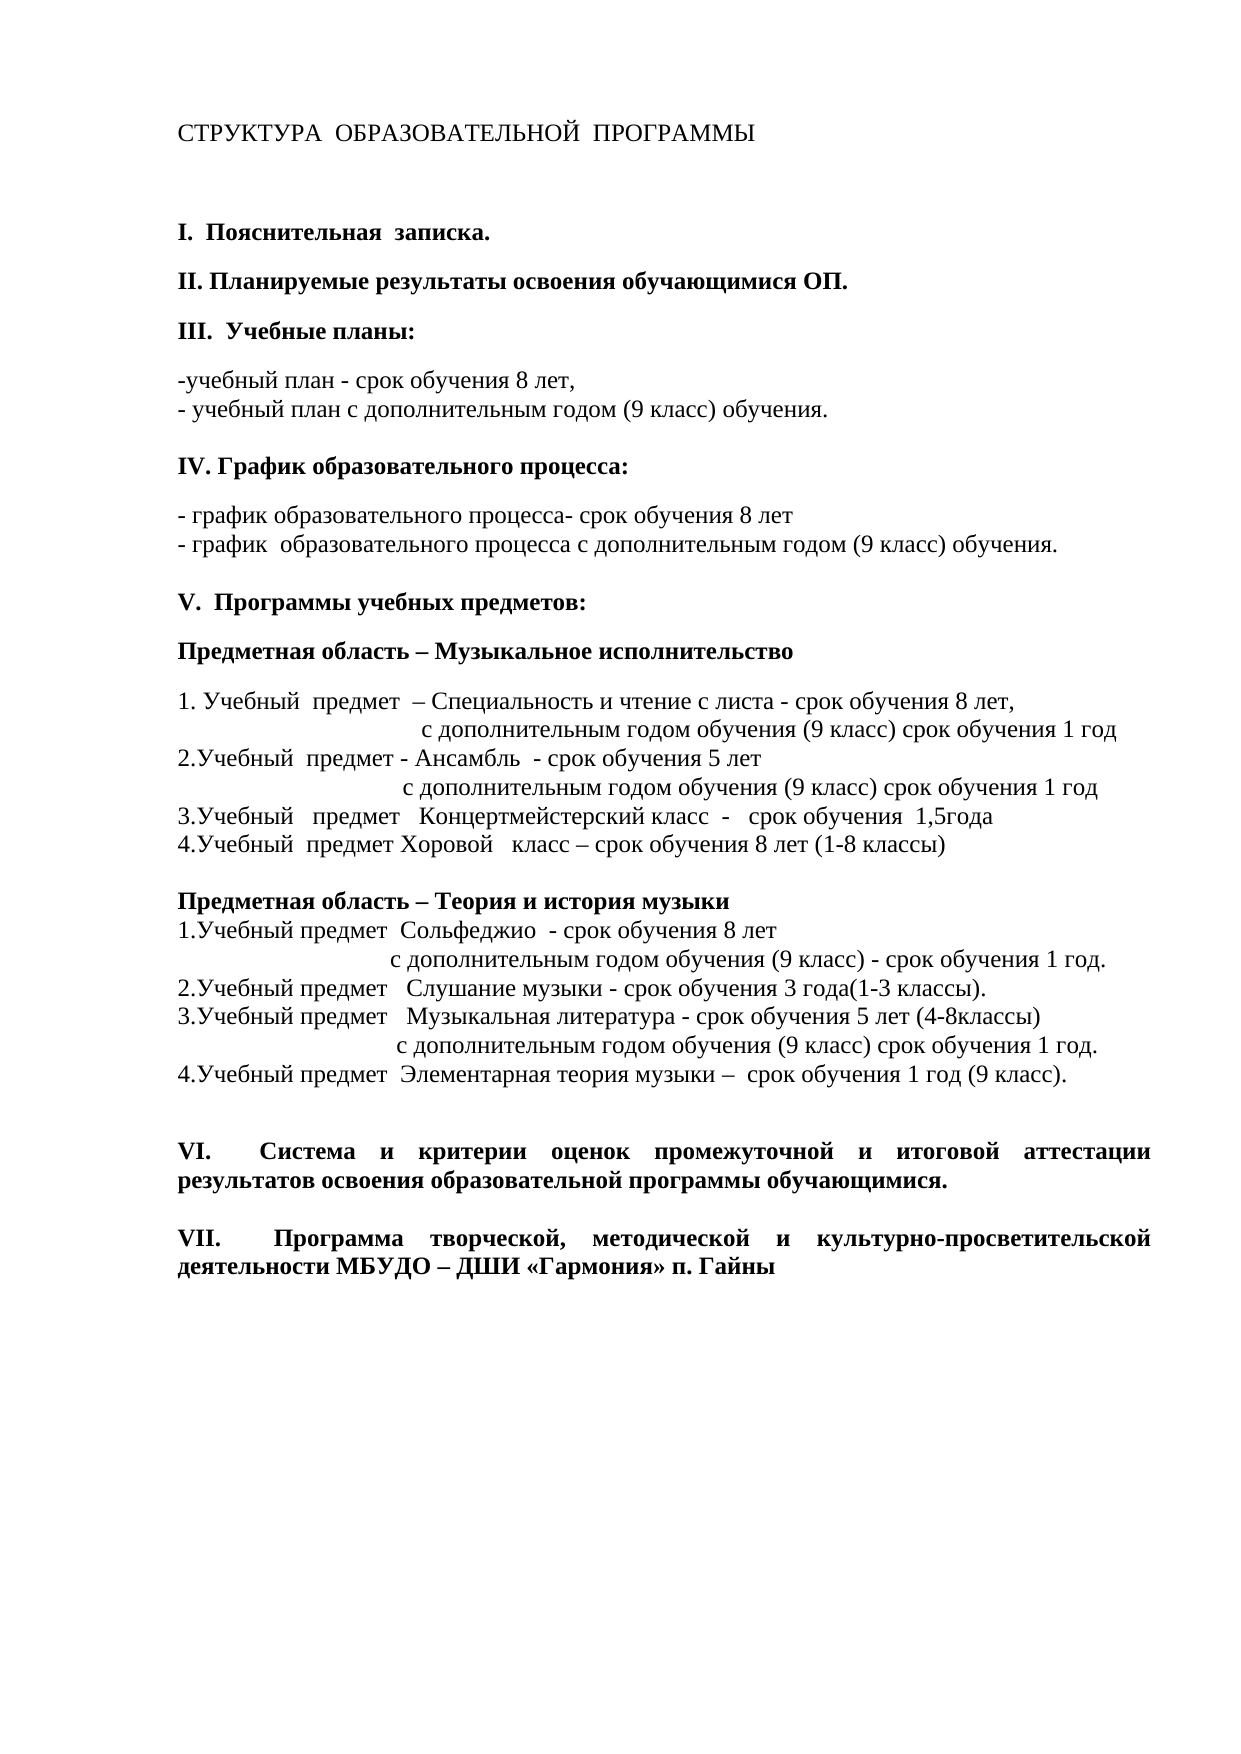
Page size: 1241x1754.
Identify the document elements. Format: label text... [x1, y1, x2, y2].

text -учебный план - срок обучения 8 лет, [177, 365, 1152, 394]
text VI. Система и критерии оценок промежуточной и итоговой аттестации результатов освоения образовательной программы обучающимися. [177, 1136, 1152, 1194]
text СТРУКТУРА ОБРАЗОВАТЕЛЬНОЙ ПРОГРАММЫ [177, 118, 1152, 147]
text II. Планируемые результаты освоения обучающимися ОП. [177, 266, 1152, 295]
text IV. График образовательного процесса: [177, 451, 1152, 479]
text - учебный план с дополнительным годом (9 класс) обучения. [177, 394, 1152, 423]
text 4.Учебный предмет Хоровой класс – срок обучения 8 лет (1-8 классы) [177, 829, 1152, 858]
text III. Учебные планы: [177, 316, 1152, 344]
text 3.Учебный предмет Музыкальная литература - срок обучения 5 лет (4-8классы) [177, 1001, 1152, 1030]
text Предметная область – Теория и история музыки [177, 886, 1152, 915]
text V. Программы учебных предметов: [177, 587, 1152, 615]
text - график образовательного процесса с дополнительным годом (9 класс) обучения. [177, 529, 1152, 558]
text I. Пояснительная записка. [177, 217, 1152, 245]
text 2.Учебный предмет Слушание музыки - срок обучения 3 года(1-3 классы). [177, 973, 1152, 1001]
text Предметная область – Музыкальное исполнительство [177, 636, 1152, 665]
text с дополнительным годом обучения (9 класс) - срок обучения 1 год. [177, 944, 1152, 973]
text 2.Учебный предмет - Ансамбль - срок обучения 5 лет [177, 743, 1152, 772]
text 4.Учебный предмет Элементарная теория музыки – срок обучения 1 год (9 класс). [177, 1059, 1152, 1088]
text VII. Программа творческой, методической и культурно-просветительской деятельности МБУДО – ДШИ «Гармония» п. Гайны [177, 1223, 1152, 1280]
text 3.Учебный предмет Концертмейстерский класс - срок обучения 1,5года [177, 801, 1152, 829]
text 1.Учебный предмет Сольфеджио - срок обучения 8 лет [177, 915, 1152, 944]
text с дополнительным годом обучения (9 класс) срок обучения 1 год [177, 714, 1152, 743]
text 1. Учебный предмет – Специальность и чтение с листа - срок обучения 8 лет, [177, 686, 1152, 714]
text - график образовательного процесса- срок обучения 8 лет [177, 500, 1152, 529]
text с дополнительным годом обучения (9 класс) срок обучения 1 год [177, 772, 1152, 801]
text с дополнительным годом обучения (9 класс) срок обучения 1 год. [177, 1030, 1152, 1059]
